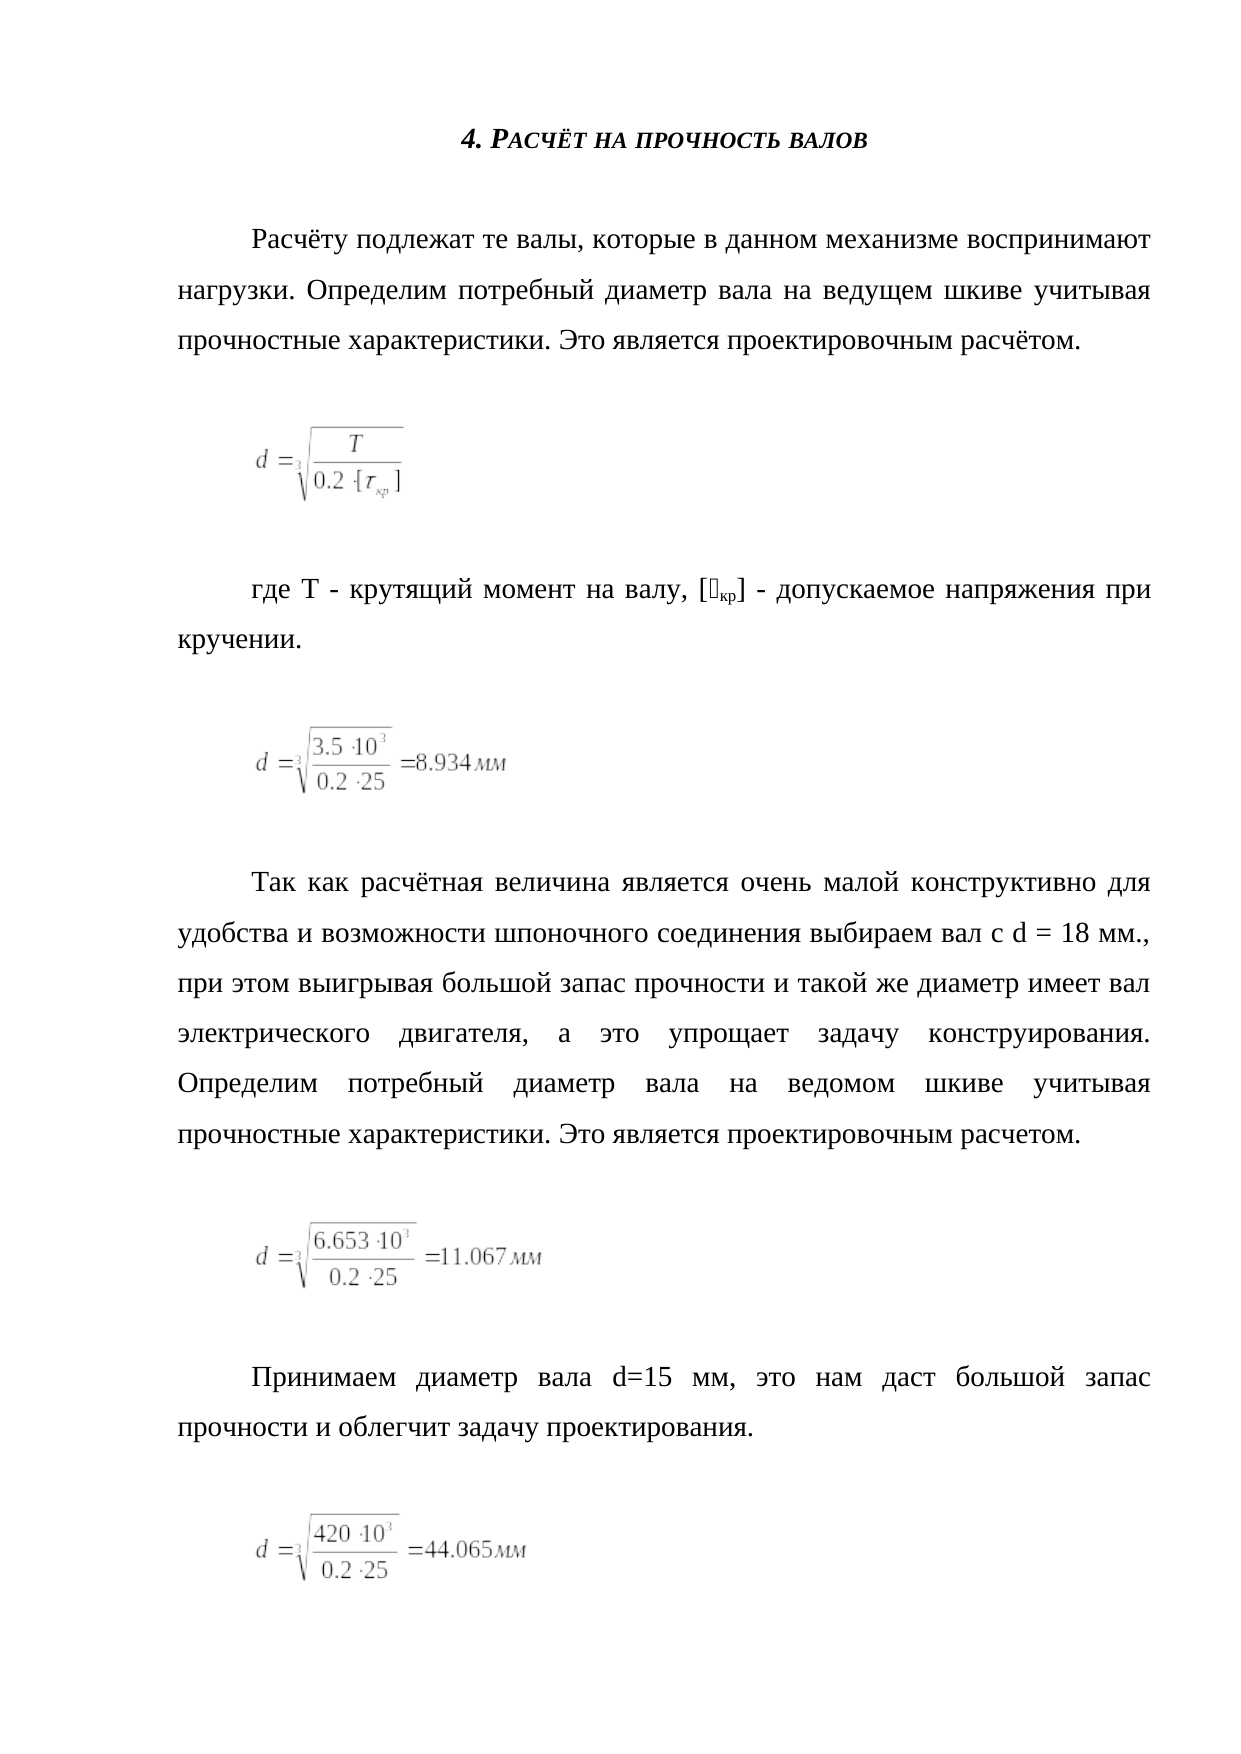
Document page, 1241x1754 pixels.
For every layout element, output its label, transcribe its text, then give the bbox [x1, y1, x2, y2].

text Расчёту подлежат те валы, которые в данном механизме воспринимают нагрузки. Определим потребный диаметр вала на ведущем шкиве учитывая прочностные характеристики. Это является проектировочным расчётом. [177, 222, 1152, 356]
subtitle 4. Расчёт на прочность валов [177, 121, 1152, 154]
text Так как расчётная величина является очень малой конструктивно для удобства и возможности шпоночного соединения выбираем вал с d = ., при этом выигрывая большой запас прочности и такой же диаметр имеет вал электрического двигателя, а это упрощает задачу конструирования. Определим потребный диаметр вала на ведомом шкиве учитывая прочностные характеристики. Это является проектировочным расчетом. [177, 864, 1152, 1149]
text Принимаем диаметр вала d=15 мм, это нам даст большой запас прочности и облегчит задачу проектирования. [177, 1359, 1152, 1442]
text где Т - крутящий момент на валу, [кр] - допускаемое напряжения при кручении. [177, 571, 1152, 655]
